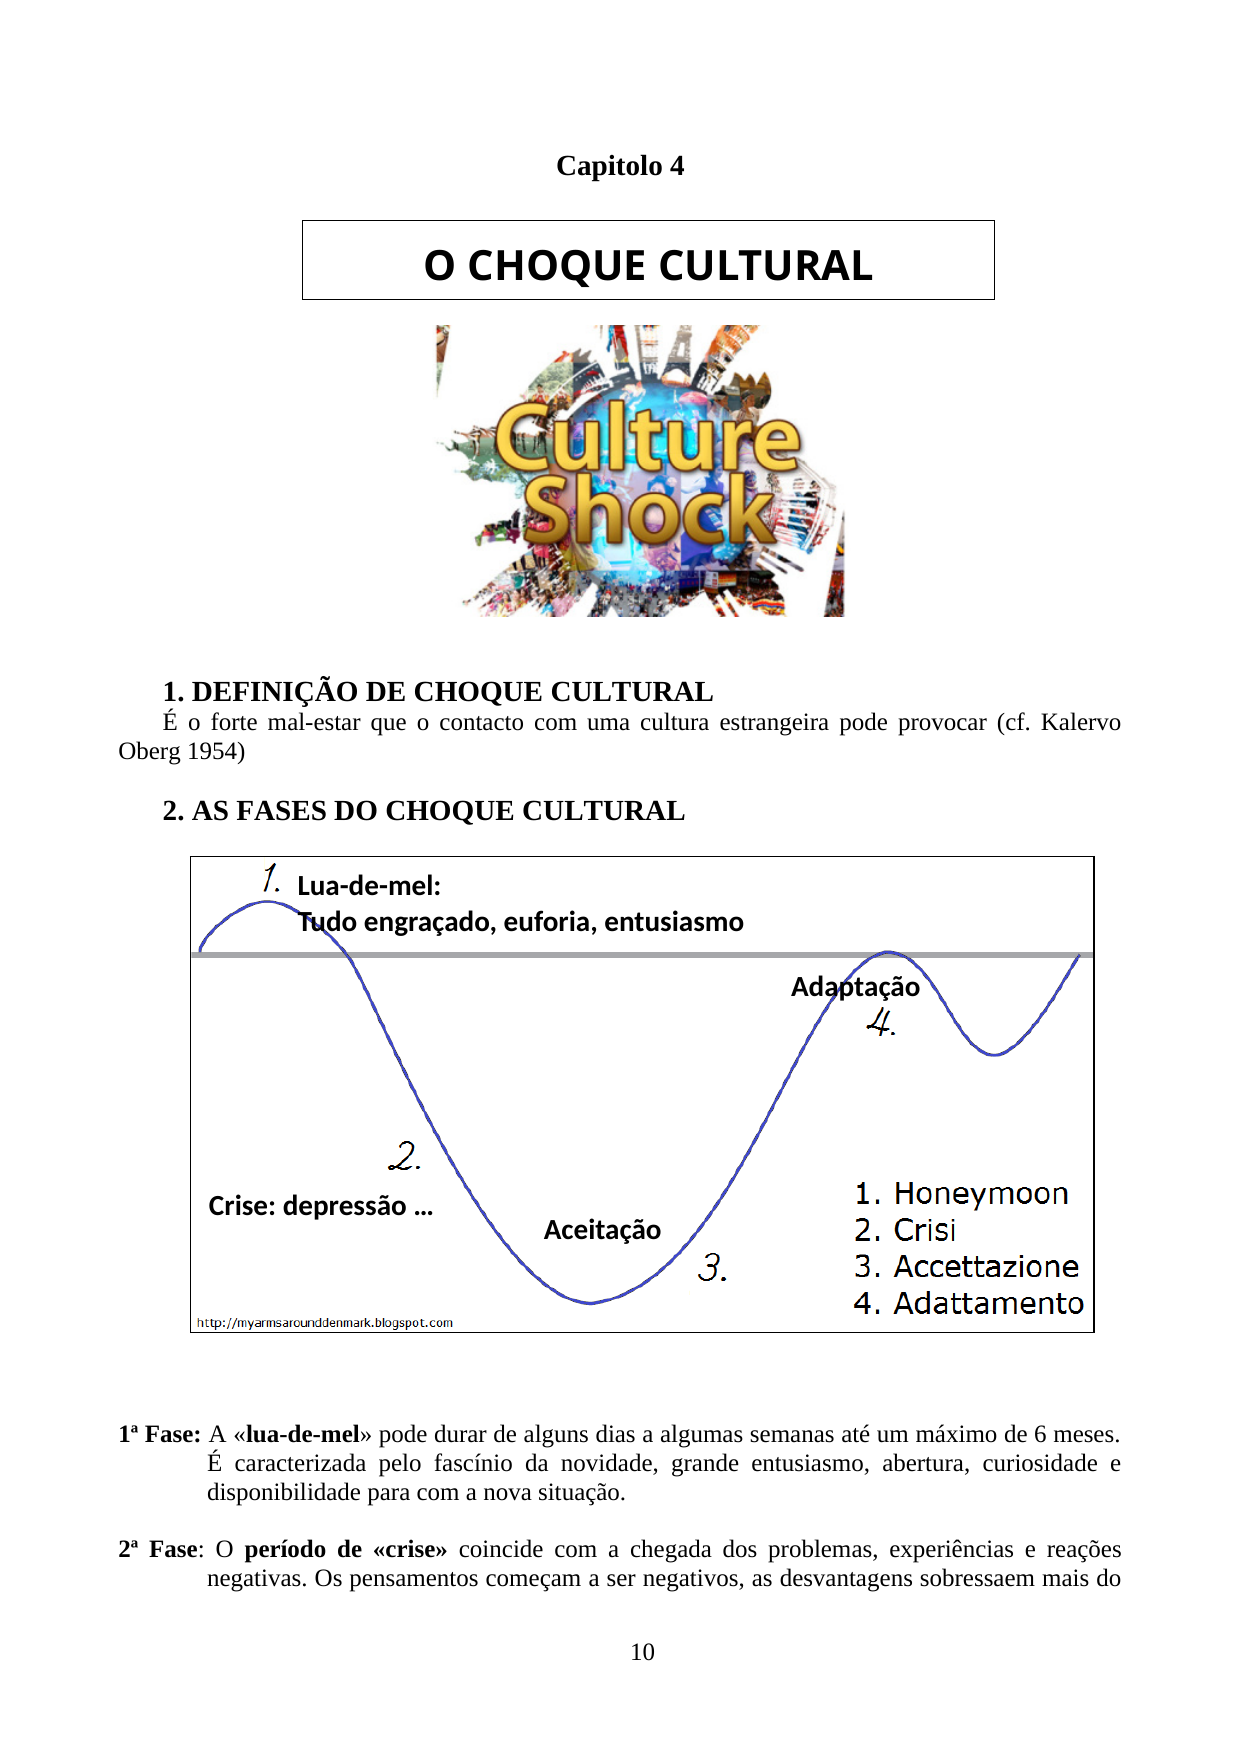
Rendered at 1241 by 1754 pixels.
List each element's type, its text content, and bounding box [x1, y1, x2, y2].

text Capitolo 4 [118, 148, 1122, 181]
picture [191, 857, 1093, 1332]
text 2. AS FASES DO CHOQUE CULTURAL [118, 793, 1122, 827]
picture [432, 325, 853, 617]
text 1. DEFINIÇÃO DE CHOQUE CULTURAL [118, 674, 1122, 707]
text 1ª Fase: A «lua-de-mel» pode durar de alguns dias a algumas semanas até um máximo de 6 meses. É caracterizada pelo fascínio da novidade, grande entusiasmo, abertura, curiosidade e disponibilidade para com a nova situação. [118, 1419, 1122, 1506]
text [118, 1534, 1122, 1592]
text É o forte mal-estar que o contacto com uma cultura estrangeira pode provocar (cf. Kalervo Oberg 1954) [118, 707, 1122, 765]
